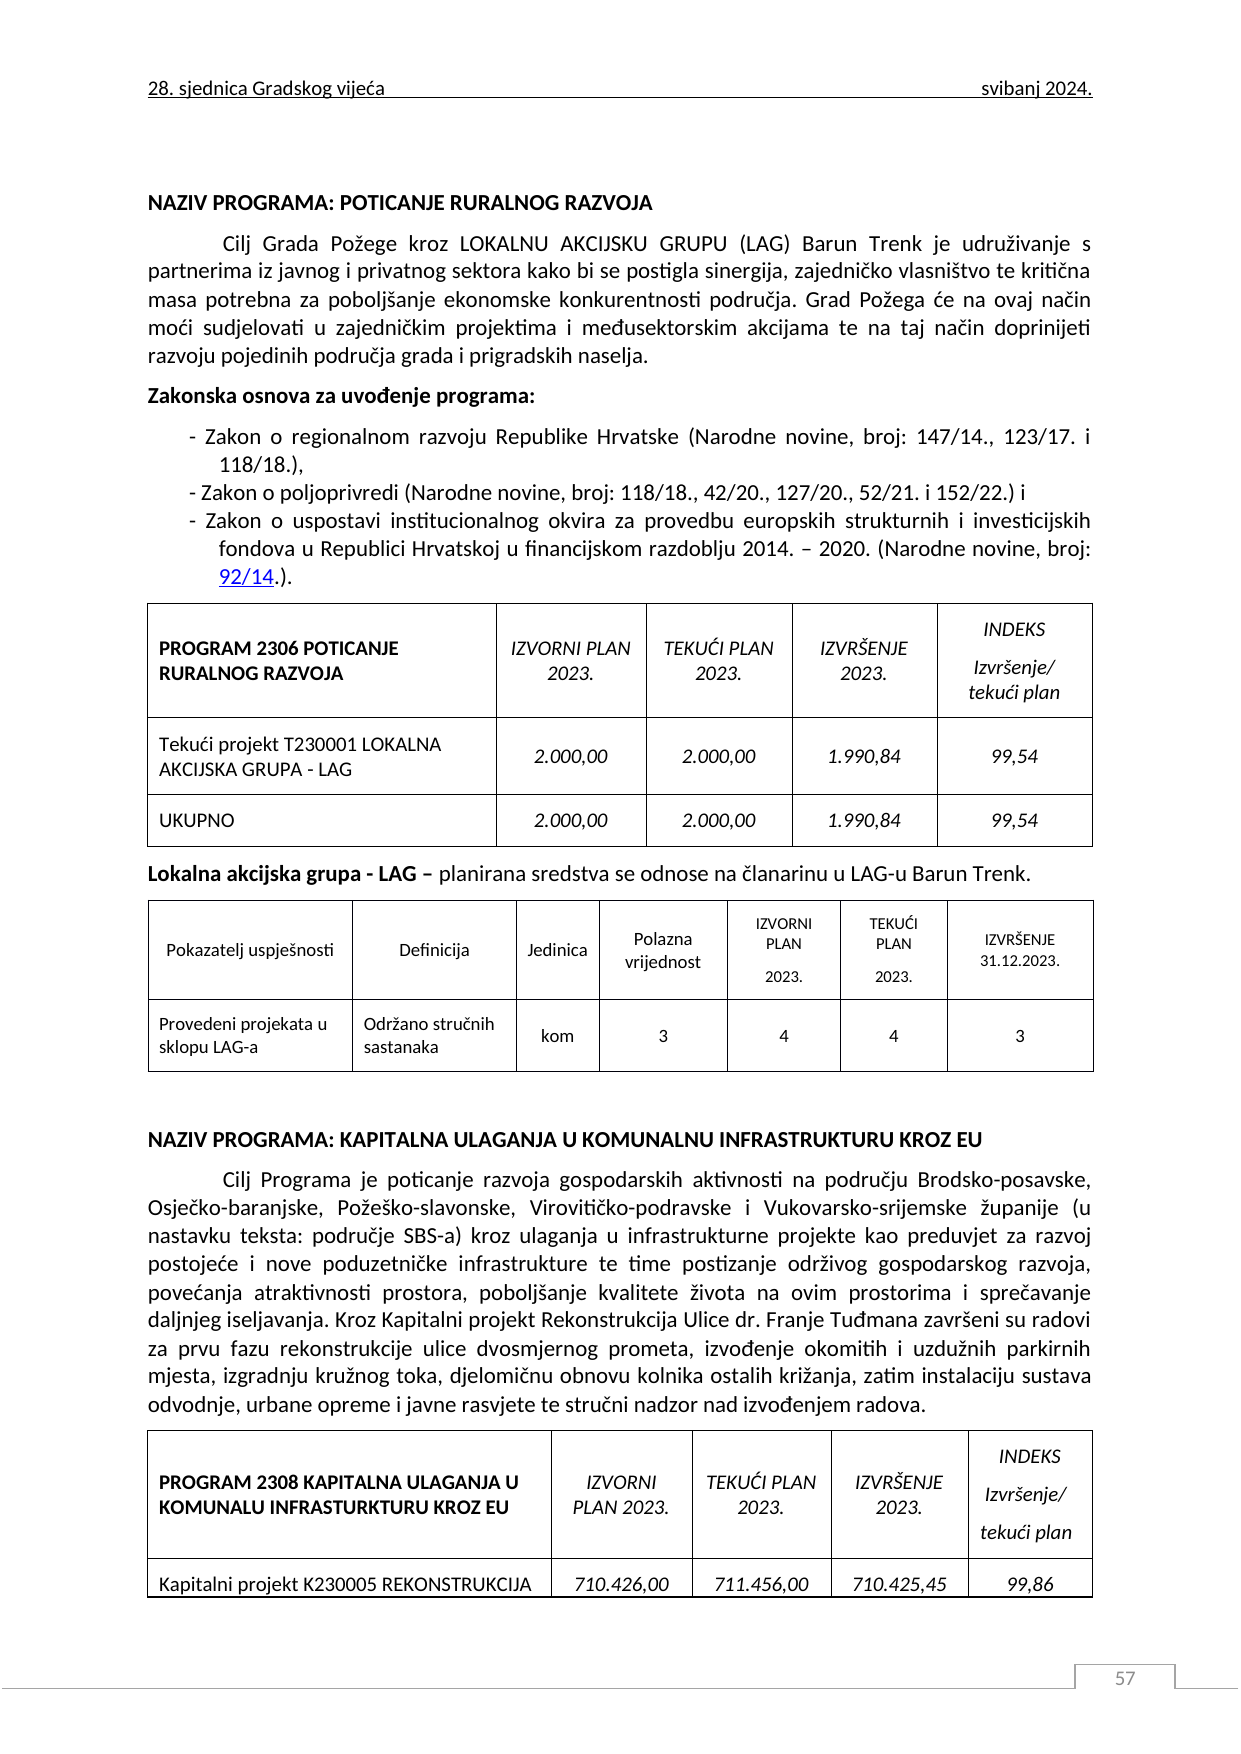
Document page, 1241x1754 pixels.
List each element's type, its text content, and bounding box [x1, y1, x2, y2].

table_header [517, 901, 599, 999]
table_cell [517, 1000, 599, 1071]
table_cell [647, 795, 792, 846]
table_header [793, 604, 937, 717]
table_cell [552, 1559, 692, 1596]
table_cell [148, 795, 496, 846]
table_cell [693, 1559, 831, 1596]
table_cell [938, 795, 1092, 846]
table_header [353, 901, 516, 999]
list - Zakon o regionalnom razvoju Republike Hrvatske (Narodne novine, broj: 147/14., 123/17. i 118/18.), [189, 422, 1093, 478]
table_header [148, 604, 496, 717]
text NAZIV PROGRAMA: KAPITALNA ULAGANJA U KOMUNALNU INFRASTRUKTURU KROZ EU [148, 1125, 1093, 1153]
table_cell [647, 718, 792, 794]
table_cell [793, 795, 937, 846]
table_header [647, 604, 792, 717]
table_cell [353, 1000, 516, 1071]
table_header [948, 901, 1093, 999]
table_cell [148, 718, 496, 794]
text Zakonska osnova za uvođenje programa: [148, 381, 1093, 409]
list - Zakon o uspostavi institucionalnog okvira za provedbu europskih strukturnih i investicijskih fondova u Republici Hrvatskoj u financijskom razdoblju 2014. – 2020. (Narodne novine, broj: 92/14.). [189, 506, 1093, 590]
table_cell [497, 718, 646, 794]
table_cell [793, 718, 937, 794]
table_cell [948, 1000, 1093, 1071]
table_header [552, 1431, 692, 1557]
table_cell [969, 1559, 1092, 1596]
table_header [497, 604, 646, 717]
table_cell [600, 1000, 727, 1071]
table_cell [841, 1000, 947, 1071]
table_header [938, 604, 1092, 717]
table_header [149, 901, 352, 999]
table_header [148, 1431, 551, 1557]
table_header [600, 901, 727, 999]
text Cilj Programa je poticanje razvoja gospodarskih aktivnosti na području Brodsko-posavske, Osječko-baranjske, Požeško-slavonske, Virovitičko-podravske i Vukovarsko-srijemske županije (u nastavku teksta: područje SBS-a) kroz ulaganja u infrastrukturne projekte kao preduvjet za razvoj postojeće i nove poduzetničke infrastrukture te time postizanje održivog gospodarskog razvoja, povećanja atraktivnosti prostora, poboljšanje kvalitete života na ovim prostorima i sprečavanje daljnjeg iseljavanja. Kroz Kapitalni projekt Rekonstrukcija Ulice dr. Franje Tuđmana završeni su radovi za prvu fazu rekonstrukcije ulice dvosmjernog prometa, izvođenje okomitih i uzdužnih parkirnih mjesta, izgradnju kružnog toka, djelomičnu obnovu kolnika ostalih križanja, zatim instalaciju sustava odvodnje, urbane opreme i javne rasvjete te stručni nadzor nad izvođenjem radova. [148, 1166, 1093, 1418]
list - Zakon o poljoprivredi (Narodne novine, broj: 118/18., 42/20., 127/20., 52/21. i 152/22.) i [189, 478, 1093, 506]
text NAZIV PROGRAMA: POTICANJE RURALNOG RAZVOJA [148, 188, 1093, 216]
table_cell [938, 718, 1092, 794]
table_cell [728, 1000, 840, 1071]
text Cilj Grada Požege kroz LOKALNU AKCIJSKU GRUPU (LAG) Barun Trenk je udruživanje s partnerima iz javnog i privatnog sektora kako bi se postigla sinergija, zajedničko vlasništvo te kritična masa potrebna za poboljšanje ekonomske konkurentnosti područja. Grad Požega će na ovaj način moći sudjelovati u zajedničkim projektima i međusektorskim akcijama te na taj način doprinijeti razvoju pojedinih područja grada i prigradskih naselja. [148, 229, 1093, 369]
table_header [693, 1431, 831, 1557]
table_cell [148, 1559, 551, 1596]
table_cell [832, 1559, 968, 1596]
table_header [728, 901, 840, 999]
list Lokalna akcijska grupa - LAG – planirana sredstva se odnose na članarinu u LAG-u Barun Trenk. [148, 859, 1093, 887]
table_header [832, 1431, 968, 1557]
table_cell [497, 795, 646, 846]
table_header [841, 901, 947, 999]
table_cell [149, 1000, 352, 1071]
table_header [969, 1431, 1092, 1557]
